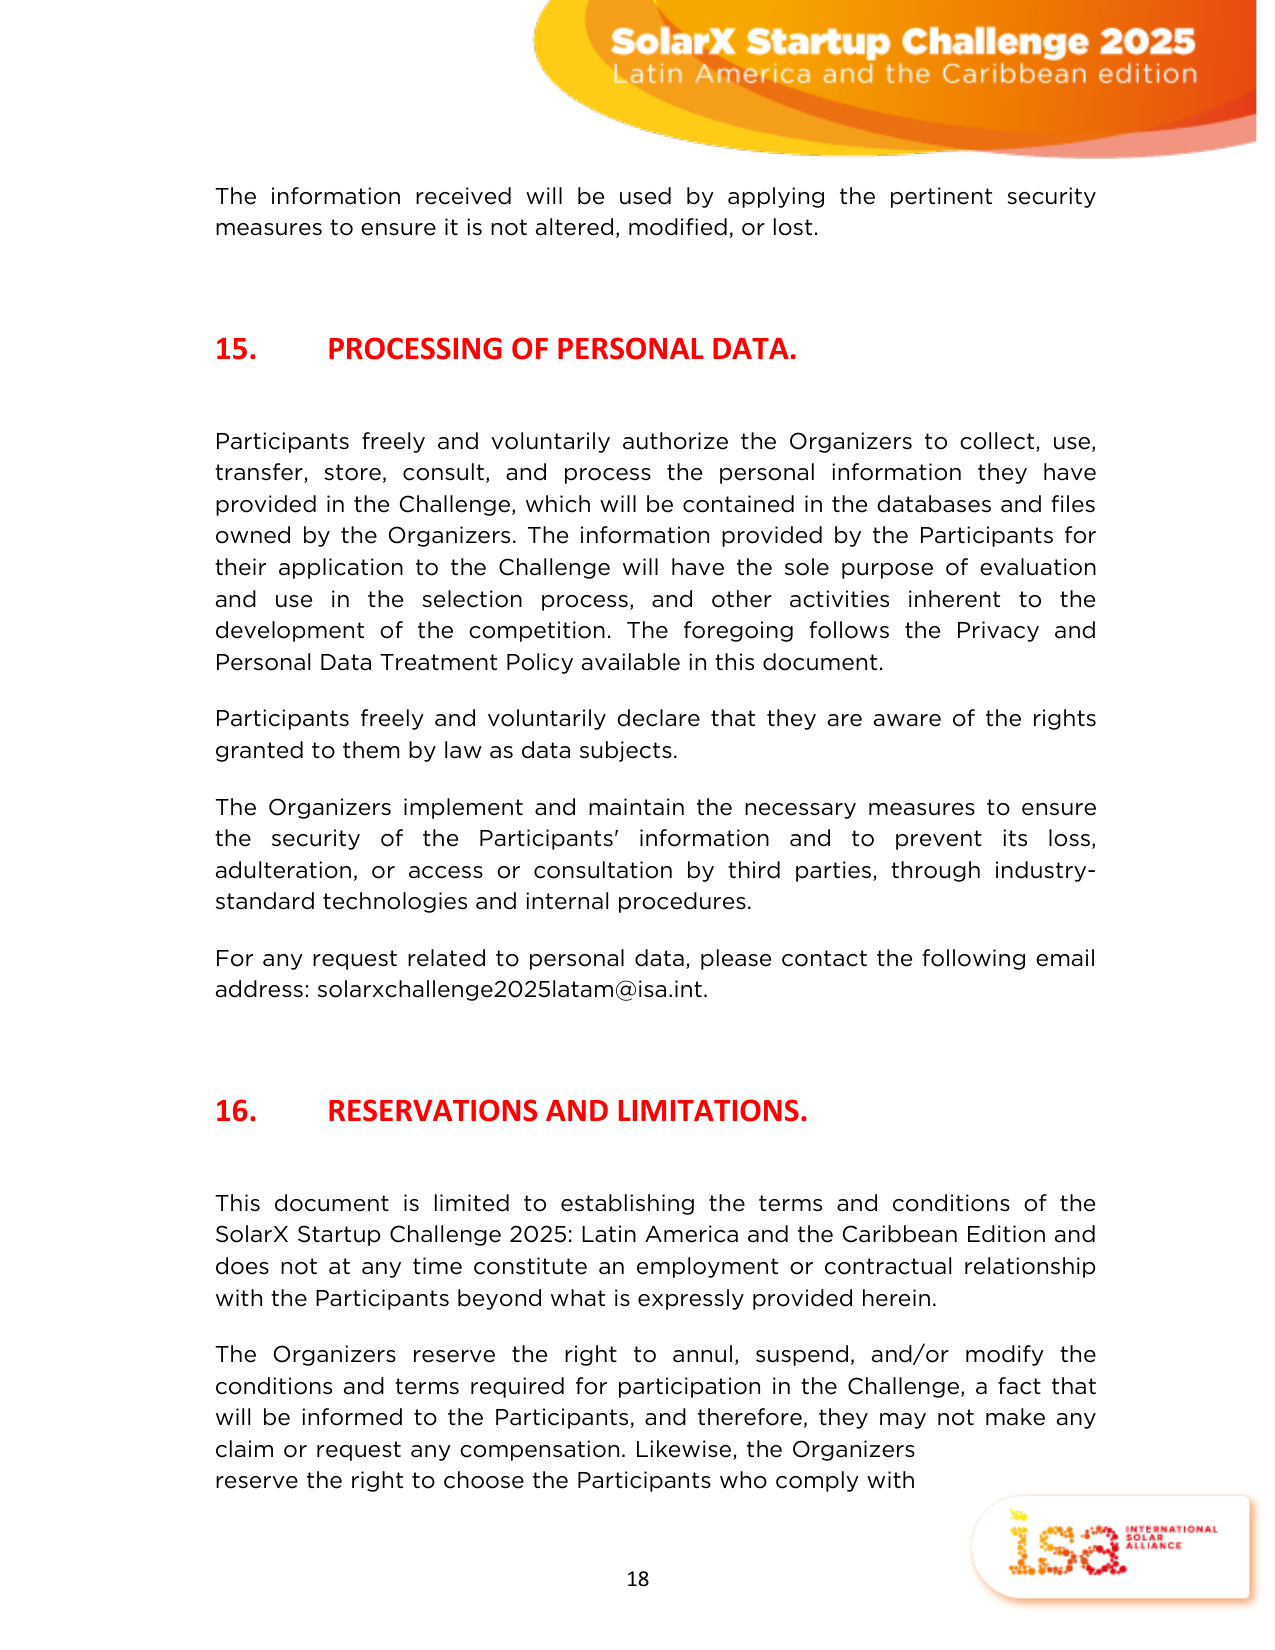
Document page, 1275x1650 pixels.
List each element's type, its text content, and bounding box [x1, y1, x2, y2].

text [214, 1341, 1098, 1494]
text Participants freely and voluntarily authorize the Organizers to collect, use, transfer, store, consult, and process the personal information they have provided in the Challenge, which will be contained in the databases and files owned by the Organizers. The information provided by the Participants for their application to the Challenge will have the sole purpose of evaluation and use in the selection process, and other activities inherent to the development of the competition. The foregoing follows the Privacy and Personal Data Treatment Policy available in this document. [214, 427, 1098, 676]
subtitle PROCESSING OF PERSONAL DATA. [214, 327, 1098, 367]
text For any request related to personal data, please contact the following email address: solarxchallenge2025latam@isa.int. [214, 944, 1098, 1003]
text This document is limited to establishing the terms and conditions of the SolarX Startup Challenge 2025: Latin America and the Caribbean Edition and does not at any time constitute an employment or contractual relationship with the Participants beyond what is expressly provided herein. [214, 1189, 1098, 1312]
text Participants freely and voluntarily declare that they are aware of the rights granted to them by law as data subjects. [214, 705, 1098, 764]
picture [210, 0, 1257, 178]
subtitle RESERVATIONS AND LIMITATIONS. [214, 1089, 1098, 1129]
picture [935, 1461, 1275, 1627]
text The Organizers implement and maintain the necessary measures to ensure the security of the Participants' information and to prevent its loss, adulteration, or access or consultation by third parties, through industry-standard technologies and internal procedures. [214, 793, 1098, 915]
